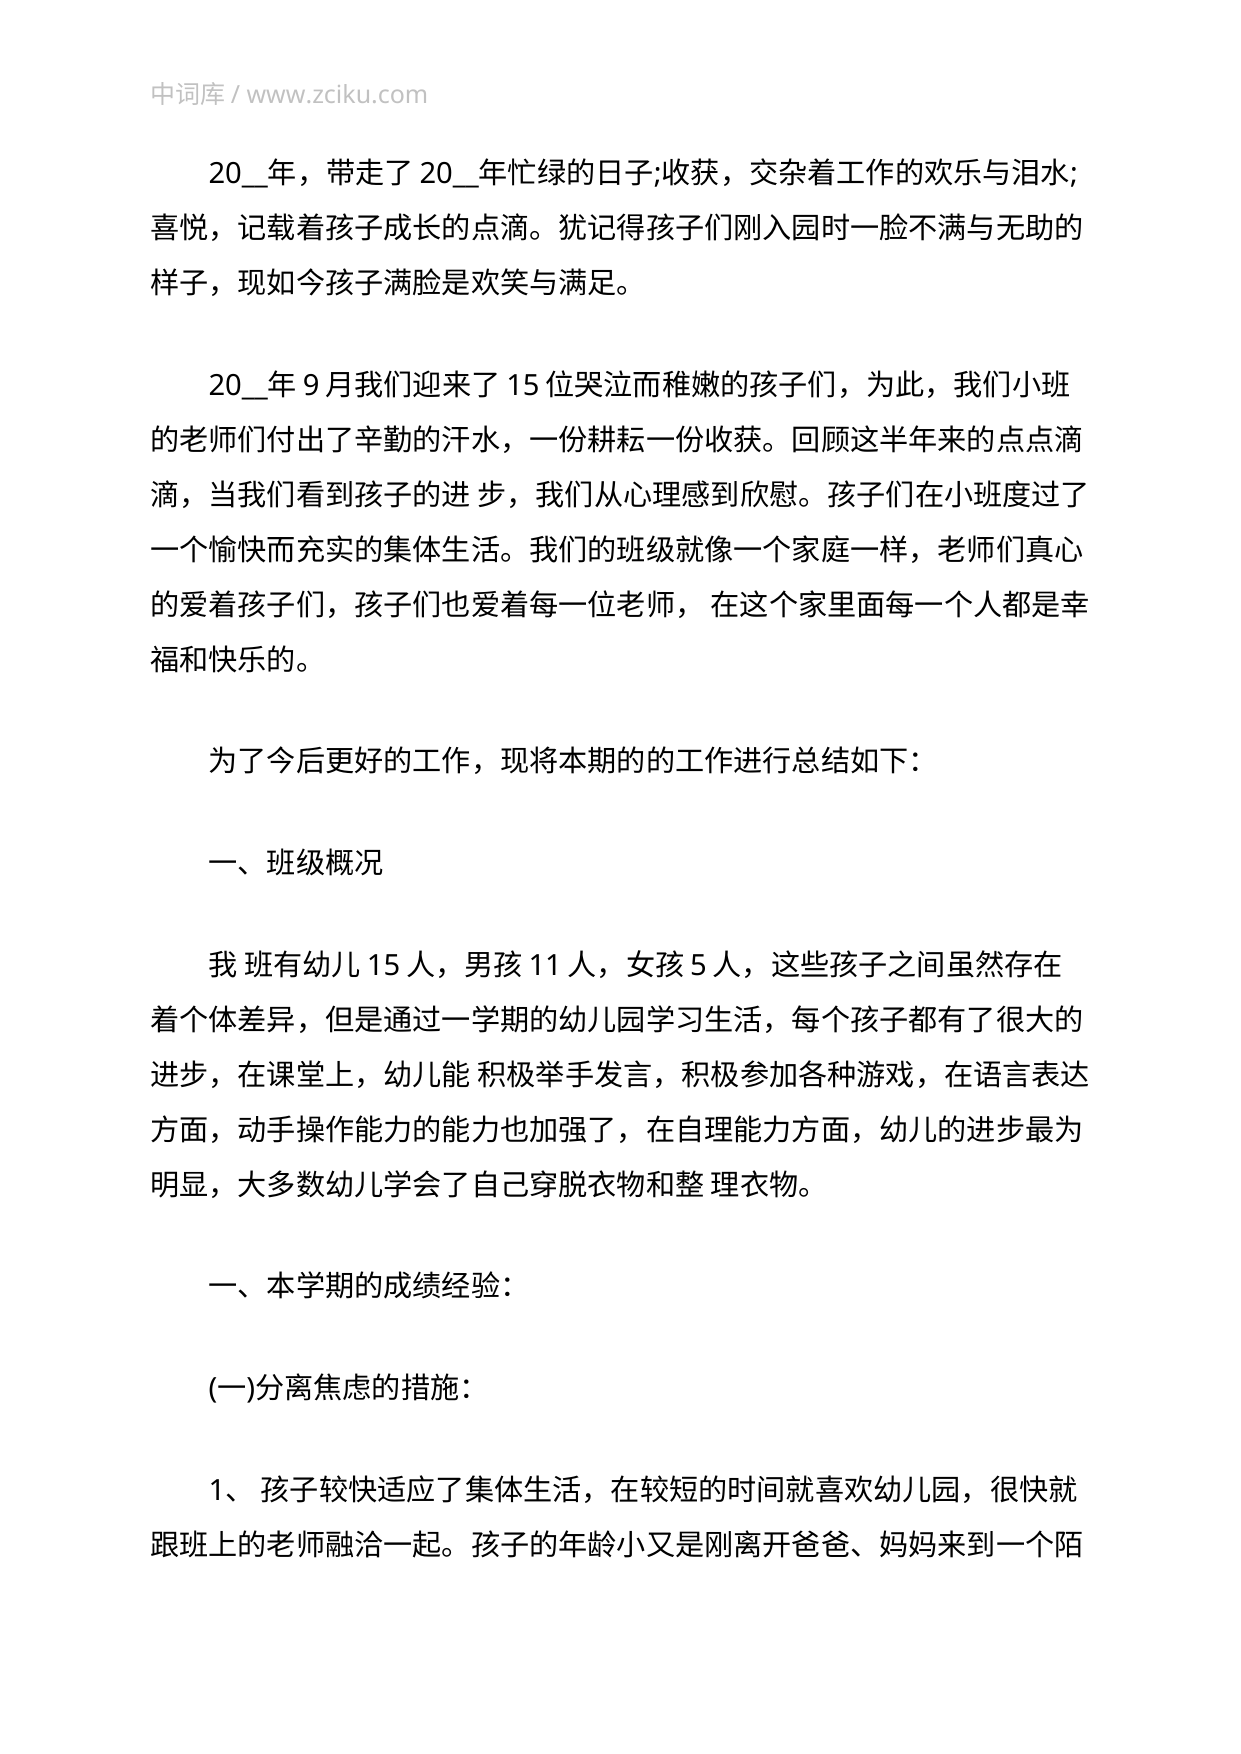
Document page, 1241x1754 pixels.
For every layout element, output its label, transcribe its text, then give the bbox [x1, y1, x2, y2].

text 20__年9月我们迎来了15位哭泣而稚嫩的孩子们，为此，我们小班的老师们付出了辛勤的汗水，一份耕耘一份收获。回顾这半年来的点点滴滴，当我们看到孩子的进 步，我们从心理感到欣慰。孩子们在小班度过了一个愉快而充实的集体生活。我们的班级就像一个家庭一样，老师们真心的爱着孩子们，孩子们也爱着每一位老师， 在这个家里面每一个人都是幸福和快乐的。 [150, 362, 1090, 678]
text 我 班有幼儿15人，男孩11人，女孩5人，这些孩子之间虽然存在着个体差异，但是通过一学期的幼儿园学习生活，每个孩子都有了很大的进步，在课堂上，幼儿能 积极举手发言，积极参加各种游戏，在语言表达方面，动手操作能力的能力也加强了，在自理能力方面，幼儿的进步最为明显，大多数幼儿学会了自己穿脱衣物和整 理衣物。 [150, 942, 1090, 1203]
text 为了今后更好的工作，现将本期的的工作进行总结如下： [150, 738, 1090, 780]
text 一、班级概况 [150, 840, 1090, 882]
text 20__年，带走了20__年忙绿的日子;收获，交杂着工作的欢乐与泪水;喜悦，记载着孩子成长的点滴。犹记得孩子们刚入园时一脸不满与无助的样子，现如今孩子满脸是欢笑与满足。 [150, 150, 1090, 302]
text (一)分离焦虑的措施： [150, 1365, 1090, 1407]
text 一、本学期的成绩经验： [150, 1263, 1090, 1305]
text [150, 1467, 1090, 1564]
